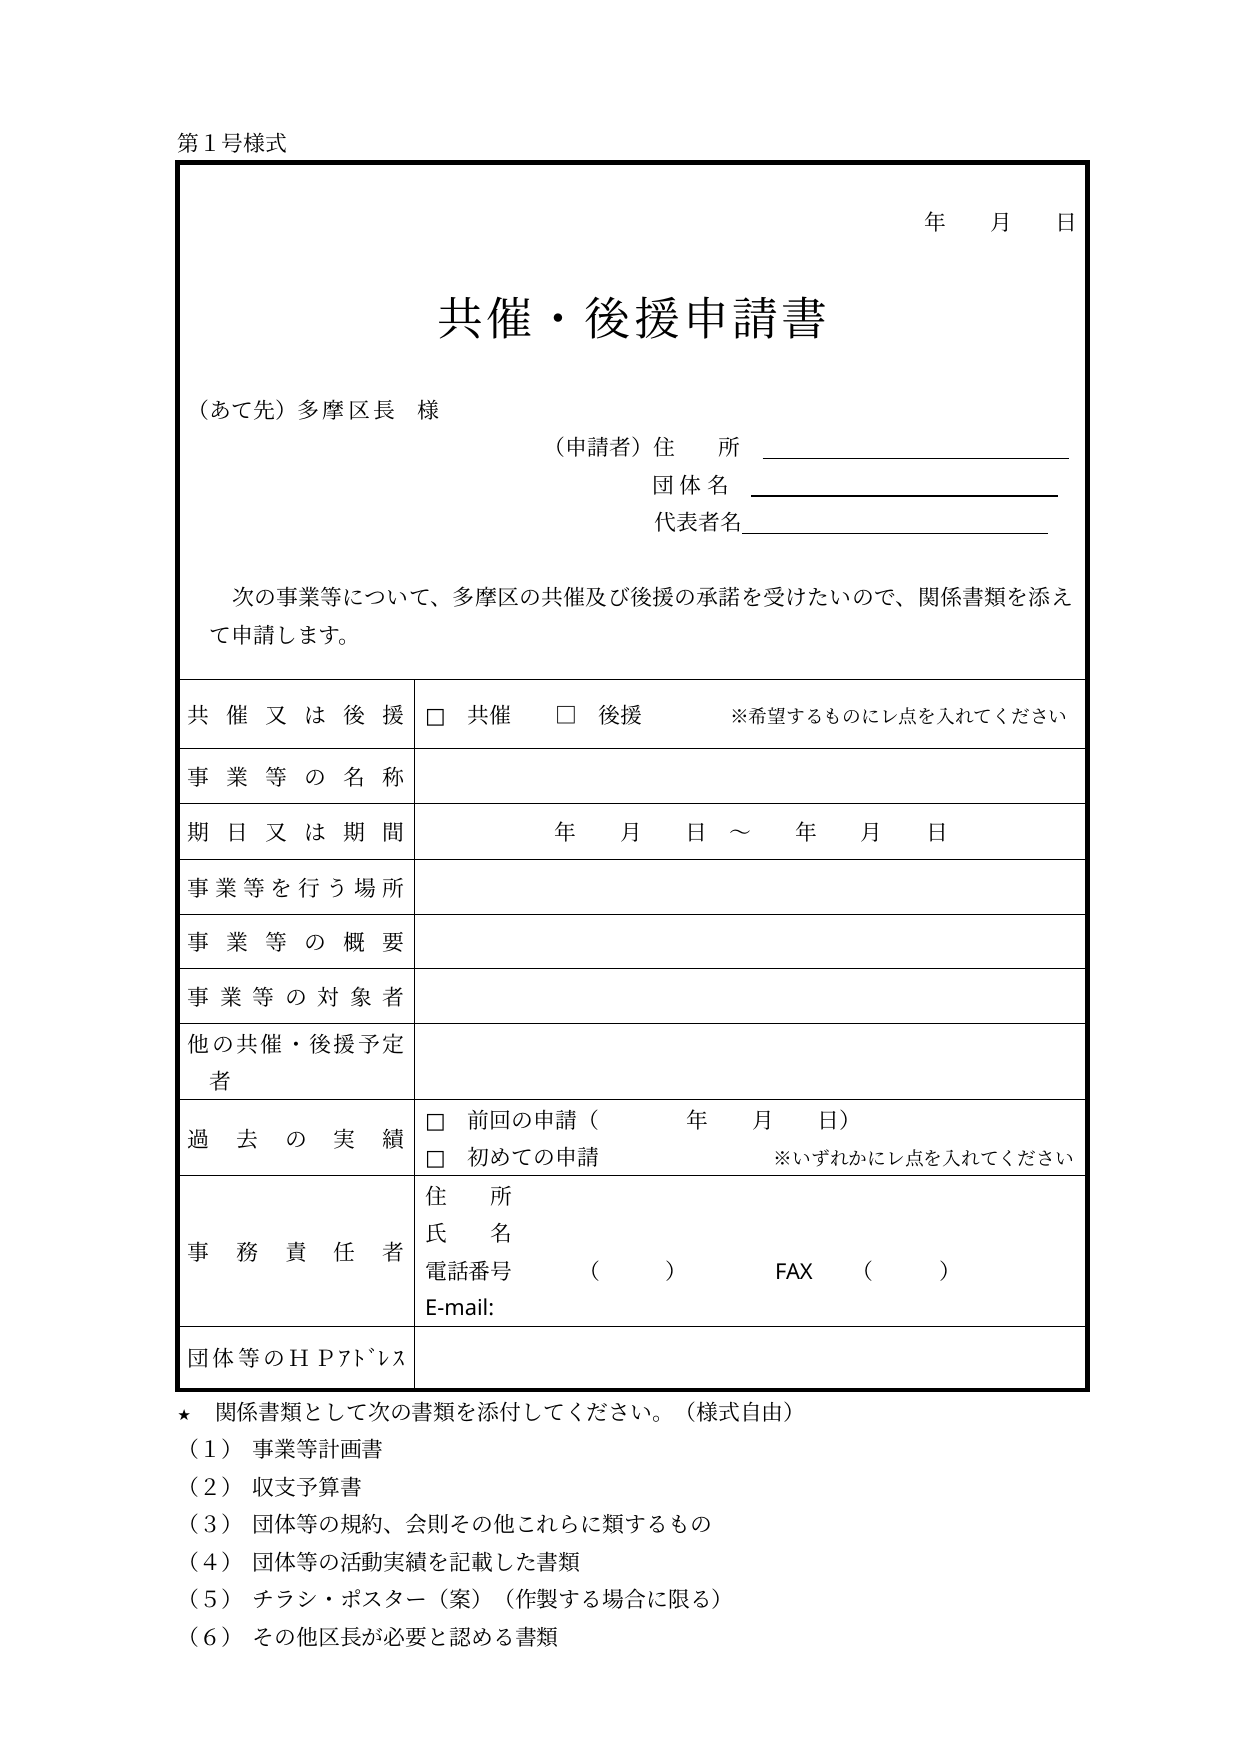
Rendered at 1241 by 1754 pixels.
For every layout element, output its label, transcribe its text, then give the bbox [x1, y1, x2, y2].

table_cell [415, 1327, 1085, 1387]
table_cell □ 前回の申請（ 年 月 日） □ 初めての申請 ※いずれかにレ点を入れてください [415, 1100, 1085, 1175]
table_cell [415, 1024, 1085, 1099]
table_header 年 月 日 共催・後援申請書 （あて先）多摩区長 様 （申請者）住 所 団体名 代表者名 次の事業等について、多摩区の共催及び後援の承諾を受けたいので、関係書類を添えて申請します。 [180, 165, 1085, 679]
table_cell 期日又は期間 [180, 804, 414, 859]
list 事業等計画書 [177, 1430, 1063, 1467]
table_cell 他の共催・後援予定者 [180, 1024, 414, 1099]
table_cell 年 月 日 ～ 年 月 日 [415, 804, 1085, 859]
text 第１号様式 [177, 123, 1063, 160]
table_cell 団体等のＨＰｱﾄﾞﾚｽ [180, 1327, 414, 1387]
table_cell [415, 915, 1085, 968]
list 関係書類として次の書類を添付してください。（様式自由） [177, 1392, 1063, 1430]
table_cell [415, 860, 1085, 913]
table_cell 事業等を行う場所 [180, 860, 414, 913]
table_cell 共催又は後援 [180, 680, 414, 748]
table_cell [415, 969, 1085, 1023]
table_cell 事業等の名称 [180, 749, 414, 803]
list その他区長が必要と認める書類 [177, 1617, 1063, 1655]
table_cell 事業等の対象者 [180, 969, 414, 1023]
list 団体等の活動実績を記載した書類 [177, 1542, 1063, 1580]
list チラシ・ポスター（案）（作製する場合に限る） [177, 1580, 1063, 1617]
list 収支予算書 [177, 1467, 1063, 1505]
table_cell 事務責任者 [180, 1176, 414, 1326]
table_cell □ 共催 □ 後援 ※希望するものにレ点を入れてください [415, 680, 1085, 748]
table_cell 事業等の概要 [180, 915, 414, 968]
list 団体等の規約、会則その他これらに類するもの [177, 1505, 1063, 1542]
table_cell [415, 749, 1085, 803]
table_cell 過去の実績 [180, 1100, 414, 1175]
table_cell 住 所 氏 名 電話番号 （ ） FAX （ ） E-mail: [415, 1176, 1085, 1326]
